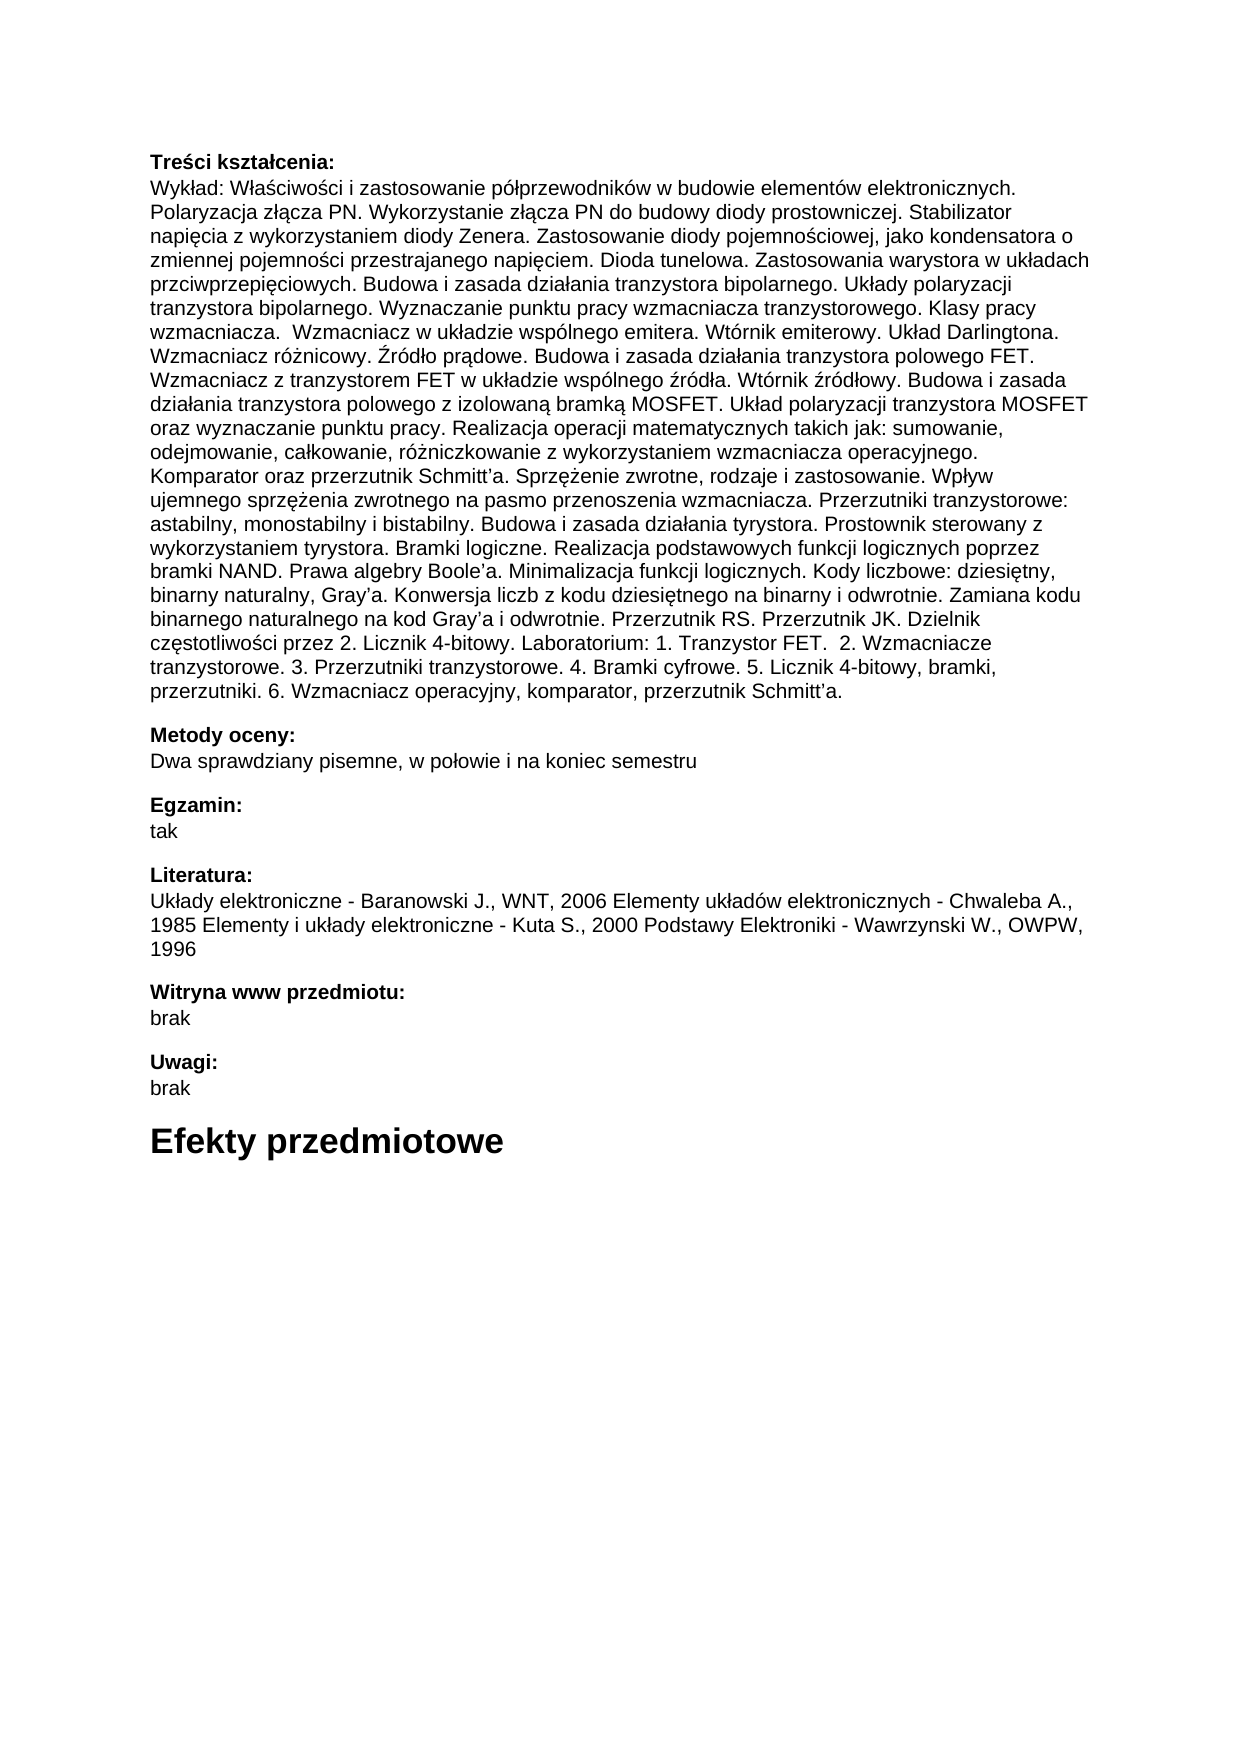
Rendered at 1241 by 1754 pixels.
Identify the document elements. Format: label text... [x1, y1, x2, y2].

text brak [150, 1006, 1090, 1030]
text Układy elektroniczne - Baranowski J., WNT, 2006 Elementy układów elektronicznych - Chwaleba A., 1985 Elementy i układy elektroniczne - Kuta S., 2000 Podstawy Elektroniki - Wawrzynski W., OWPW, 1996 [150, 888, 1090, 960]
text Metody oceny: [150, 723, 1090, 747]
text Witryna www przedmiotu: [150, 980, 1090, 1004]
text Dwa sprawdziany pisemne, w połowie i na koniec semestru [150, 749, 1090, 773]
text Uwagi: [150, 1050, 1090, 1074]
text Literatura: [150, 862, 1090, 886]
text brak [150, 1076, 1090, 1100]
text Wykład: Właściwości i zastosowanie półprzewodników w budowie elementów elektronicznych. Polaryzacja złącza PN. Wykorzystanie złącza PN do budowy diody prostowniczej. Stabilizator napięcia z wykorzystaniem diody Zenera. Zastosowanie diody pojemnościowej, jako kondensatora o zmiennej pojemności przestrajanego napięciem. Dioda tunelowa. Zastosowania warystora w układach przciwprzepięciowych. Budowa i zasada działania tranzystora bipolarnego. Układy polaryzacji tranzystora bipolarnego. Wyznaczanie punktu pracy wzmacniacza tranzystorowego. Klasy pracy wzmacniacza. Wzmacniacz w układzie wspólnego emitera. Wtórnik emiterowy. Układ Darlingtona. Wzmacniacz różnicowy. Źródło prądowe. Budowa i zasada działania tranzystora polowego FET. Wzmacniacz z tranzystorem FET w układzie wspólnego źródła. Wtórnik źródłowy. Budowa i zasada działania tranzystora polowego z izolowaną bramką MOSFET. Układ polaryzacji tranzystora MOSFET oraz wyznaczanie punktu pracy. Realizacja operacji matematycznych takich jak: sumowanie, odejmowanie, całkowanie, różniczkowanie z wykorzystaniem wzmacniacza operacyjnego. Komparator oraz przerzutnik Schmitt’a. Sprzężenie zwrotne, rodzaje i zastosowanie. Wpływ ujemnego sprzężenia zwrotnego na pasmo przenoszenia wzmacniacza. Przerzutniki tranzystorowe: astabilny, monostabilny i bistabilny. Budowa i zasada działania tyrystora. Prostownik sterowany z wykorzystaniem tyrystora. Bramki logiczne. Realizacja podstawowych funkcji logicznych poprzez bramki NAND. Prawa algebry Boole’a. Minimalizacja funkcji logicznych. Kody liczbowe: dziesiętny, binarny naturalny, Gray’a. Konwersja liczb z kodu dziesiętnego na binarny i odwrotnie. Zamiana kodu binarnego naturalnego na kod Gray’a i odwrotnie. Przerzutnik RS. Przerzutnik JK. Dzielnik częstotliwości przez 2. Licznik 4-bitowy. Laboratorium: 1. Tranzystor FET. 2. Wzmacniacze tranzystorowe. 3. Przerzutniki tranzystorowe. 4. Bramki cyfrowe. 5. Licznik 4-bitowy, bramki, przerzutniki. 6. Wzmacniacz operacyjny, komparator, przerzutnik Schmitt’a. [150, 176, 1090, 703]
text Treści kształcenia: [150, 150, 1090, 174]
subtitle Efekty przedmiotowe [150, 1120, 1090, 1161]
text tak [150, 819, 1090, 843]
text Egzamin: [150, 793, 1090, 817]
